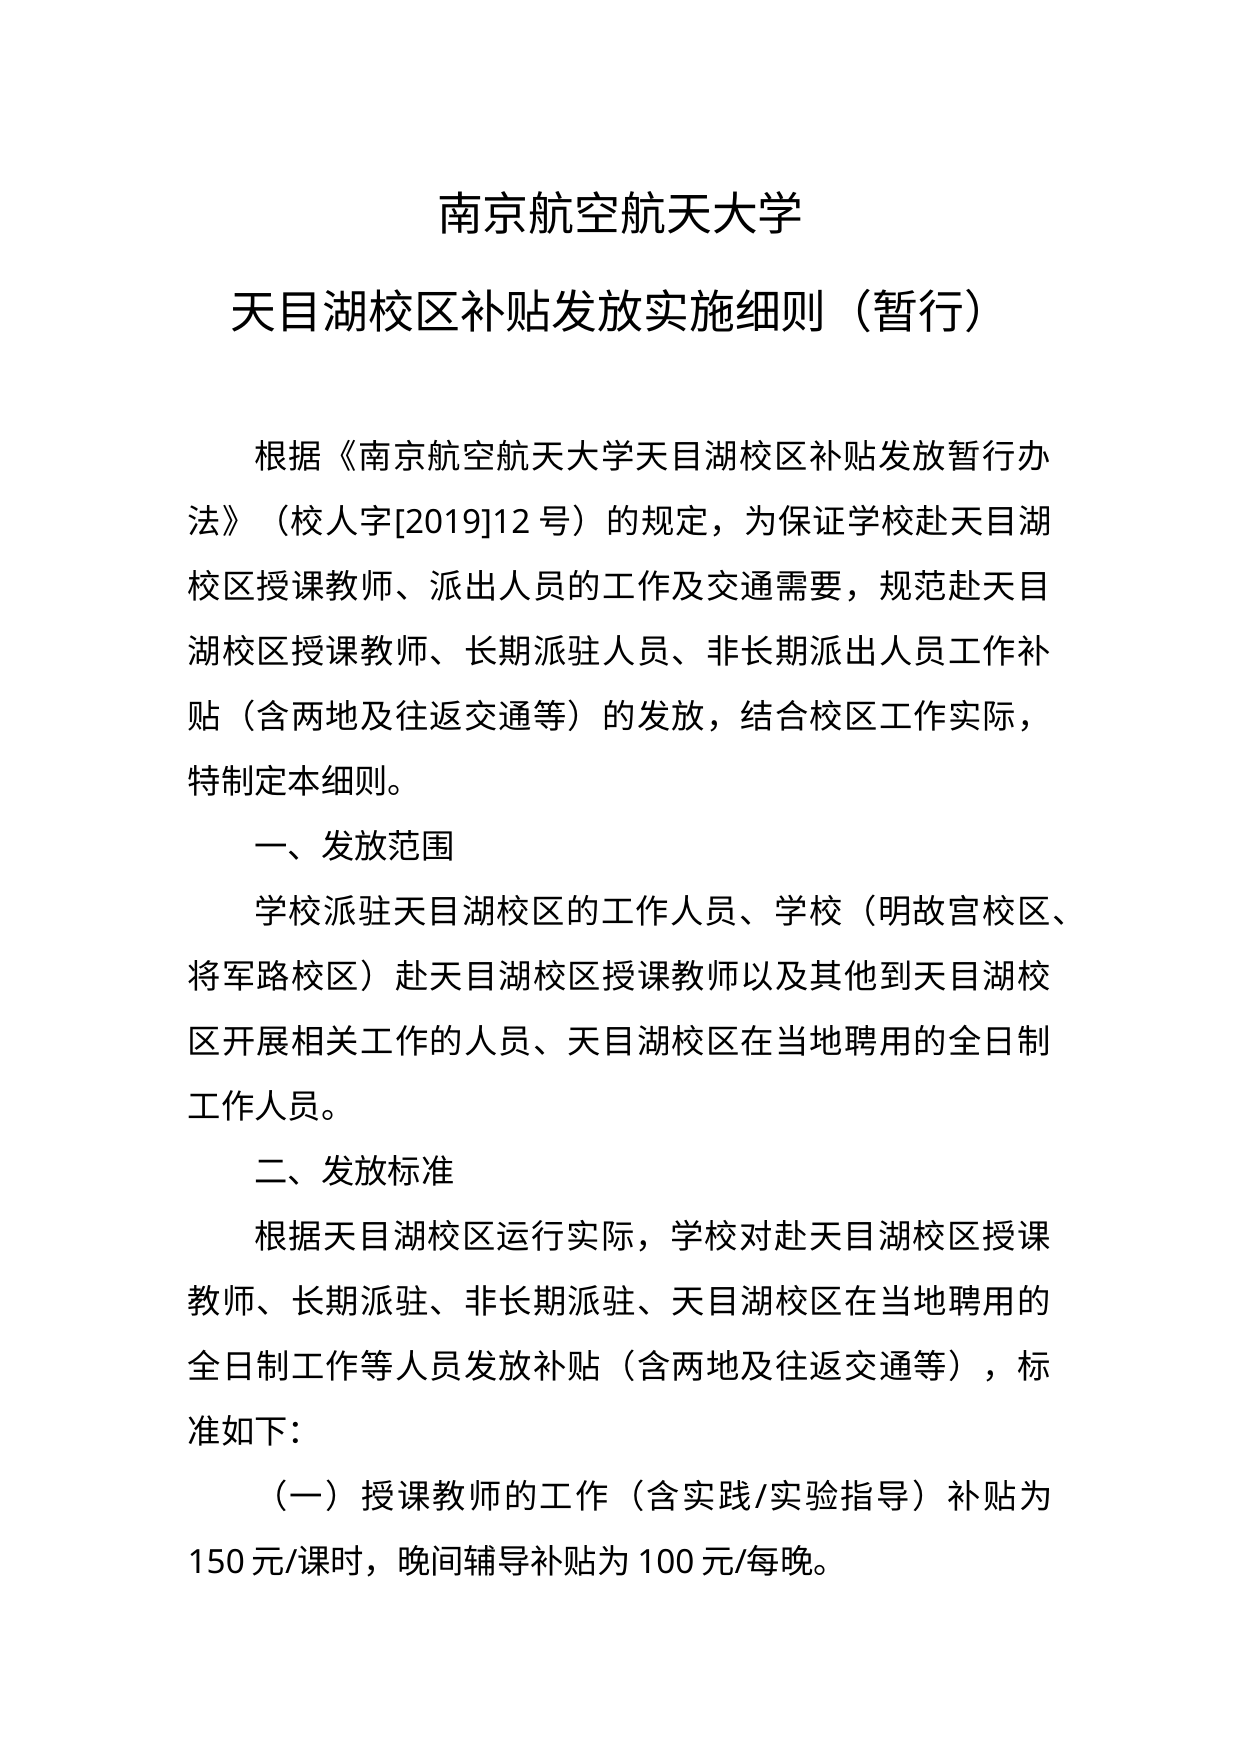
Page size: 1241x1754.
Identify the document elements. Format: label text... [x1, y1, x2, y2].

text 一、发放范围 [187, 812, 1053, 877]
text 学校派驻天目湖校区的工作人员、学校（明故宫校区、将军路校区）赴天目湖校区授课教师以及其他到天目湖校区开展相关工作的人员、天目湖校区在当地聘用的全日制工作人员。 [187, 877, 1053, 1137]
text 天目湖校区补贴发放实施细则（暂行） [187, 259, 1053, 357]
text 根据《南京航空航天大学天目湖校区补贴发放暂行办法》（校人字[2019]12号）的规定，为保证学校赴天目湖校区授课教师、派出人员的工作及交通需要，规范赴天目湖校区授课教师、长期派驻人员、非长期派出人员工作补贴（含两地及往返交通等）的发放，结合校区工作实际，特制定本细则。 [187, 422, 1053, 812]
text （一）授课教师的工作（含实践/实验指导）补贴为150元/课时，晚间辅导补贴为100元/每晚。 [187, 1462, 1053, 1592]
text 二、发放标准 [187, 1137, 1053, 1202]
text 根据天目湖校区运行实际，学校对赴天目湖校区授课教师、长期派驻、非长期派驻、天目湖校区在当地聘用的全日制工作等人员发放补贴（含两地及往返交通等），标准如下： [187, 1202, 1053, 1462]
text 南京航空航天大学 [187, 162, 1053, 259]
